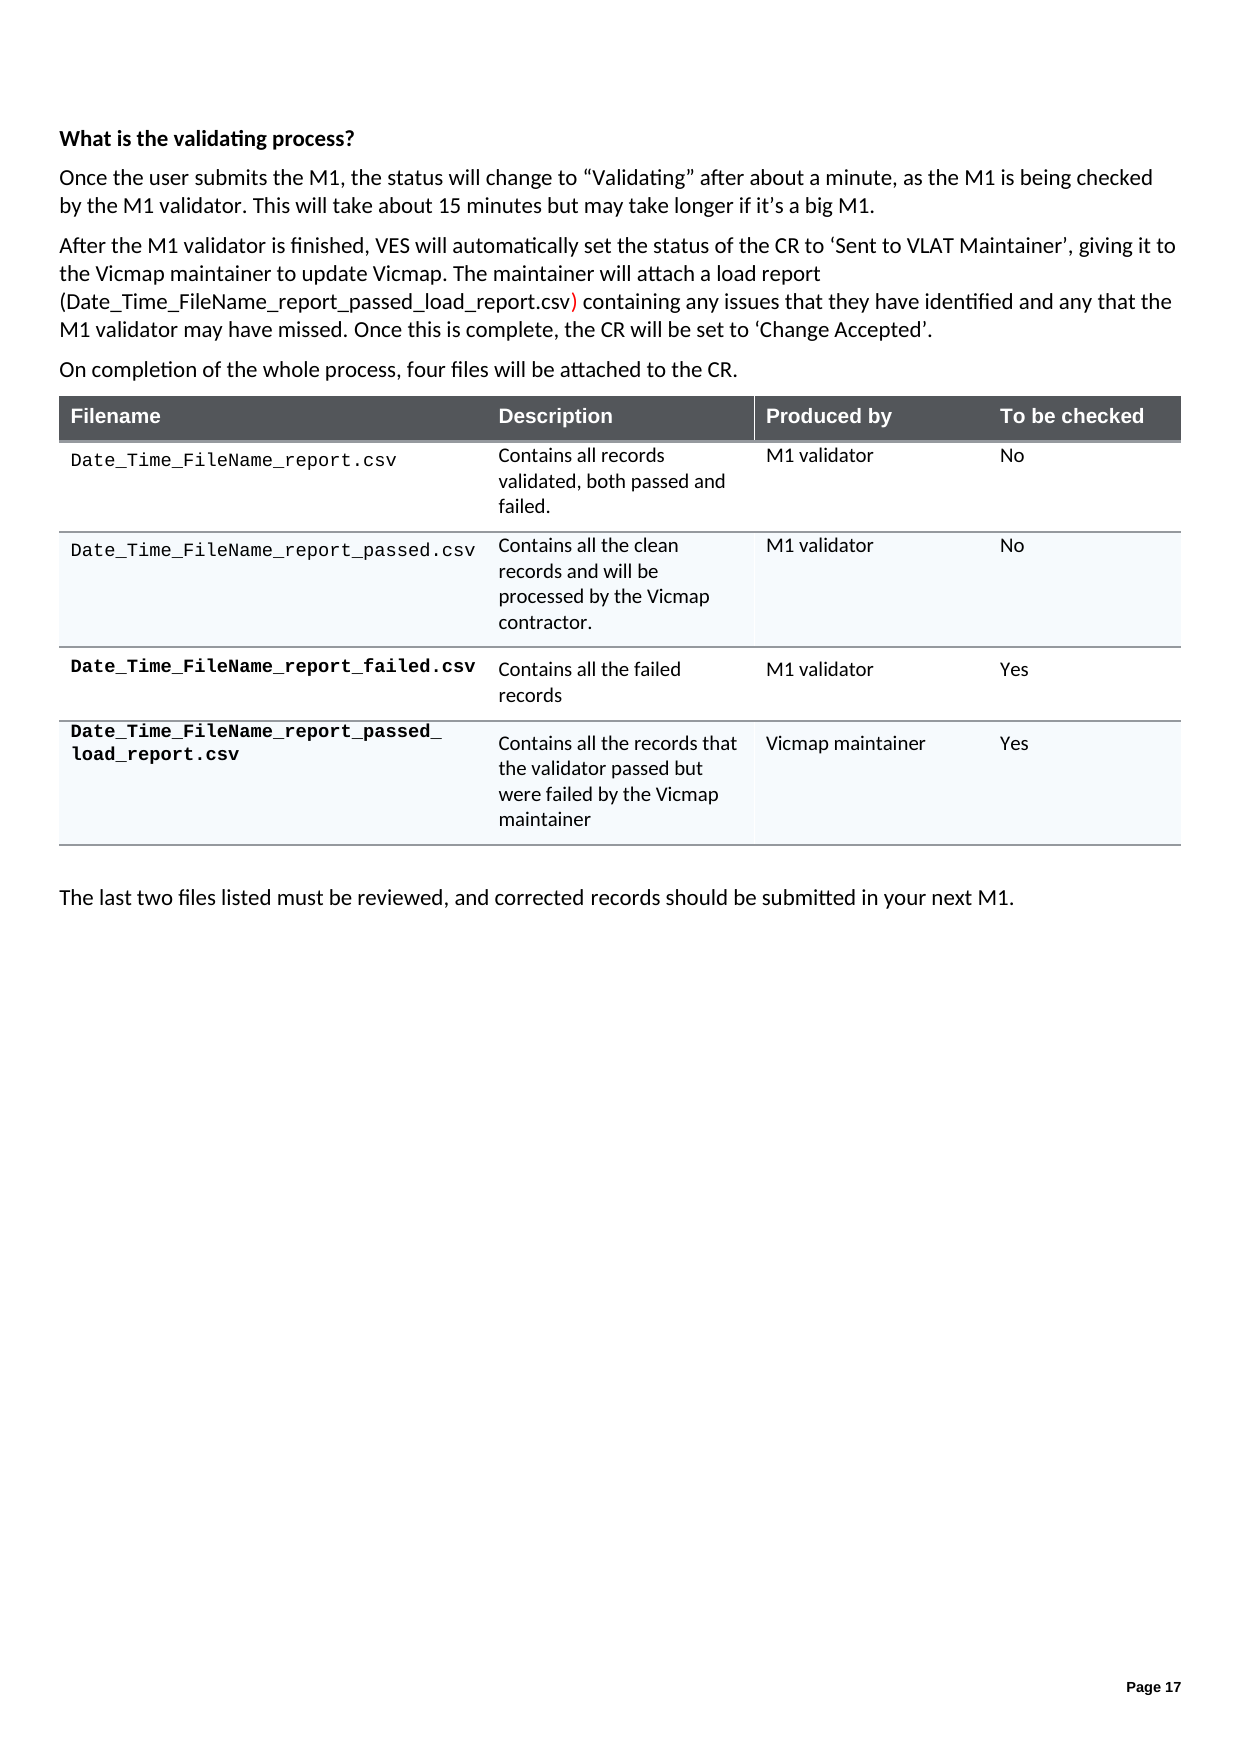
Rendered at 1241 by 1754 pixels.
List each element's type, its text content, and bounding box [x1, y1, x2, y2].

table_header Produced by [755, 396, 989, 440]
table_cell Yes [989, 722, 1181, 844]
text On completion of the whole process, four files will be attached to the CR. [59, 355, 1181, 383]
text Once the user submits the M1, the status will change to “Validating” after about a minute, as the M1 is being checked by the M1 validator. This will take about 15 minutes but may take longer if it’s a big M1. [59, 163, 1181, 219]
table_header To be checked [989, 396, 1181, 440]
table_cell Date_Time_FileName_report_passed_ load_report.csv [59, 722, 487, 844]
table_cell Date_Time_FileName_report_failed.csv [59, 648, 487, 720]
table_cell Vicmap maintainer [755, 722, 989, 844]
table_cell Date_Time_FileName_report_passed.csv [59, 533, 487, 646]
table_cell Contains all the records that the validator passed but were failed by the Vicmap maintainer [487, 722, 754, 844]
text After the M1 validator is finished, VES will automatically set the status of the CR to ‘Sent to VLAT Maintainer’, giving it to the Vicmap maintainer to update Vicmap. The maintainer will attach a load report (Date_Time_FileName_report_passed_load_report.csv) containing any issues that they have identified and any that the M1 validator may have missed. Once this is complete, the CR will be set to ‘Change Accepted’. [59, 231, 1181, 343]
table_header Filename [59, 396, 487, 440]
table_cell M1 validator [755, 648, 989, 720]
text What is the validating process? [59, 124, 1181, 152]
table_cell Date_Time_FileName_report.csv [59, 443, 487, 531]
table_cell Contains all records validated, both passed and failed. [487, 443, 754, 531]
table_cell No [989, 533, 1181, 646]
text The last two files listed must be reviewed, and corrected records should be submitted in your next M1. [59, 883, 1181, 911]
table_cell M1 validator [755, 533, 989, 646]
table_cell Contains all the failed records [487, 648, 754, 720]
table_cell Contains all the clean records and will be processed by the Vicmap contractor. [487, 533, 754, 646]
table_cell Yes [989, 648, 1181, 720]
table_cell M1 validator [755, 443, 989, 531]
table_header Description [487, 396, 754, 440]
table_cell No [989, 443, 1181, 531]
